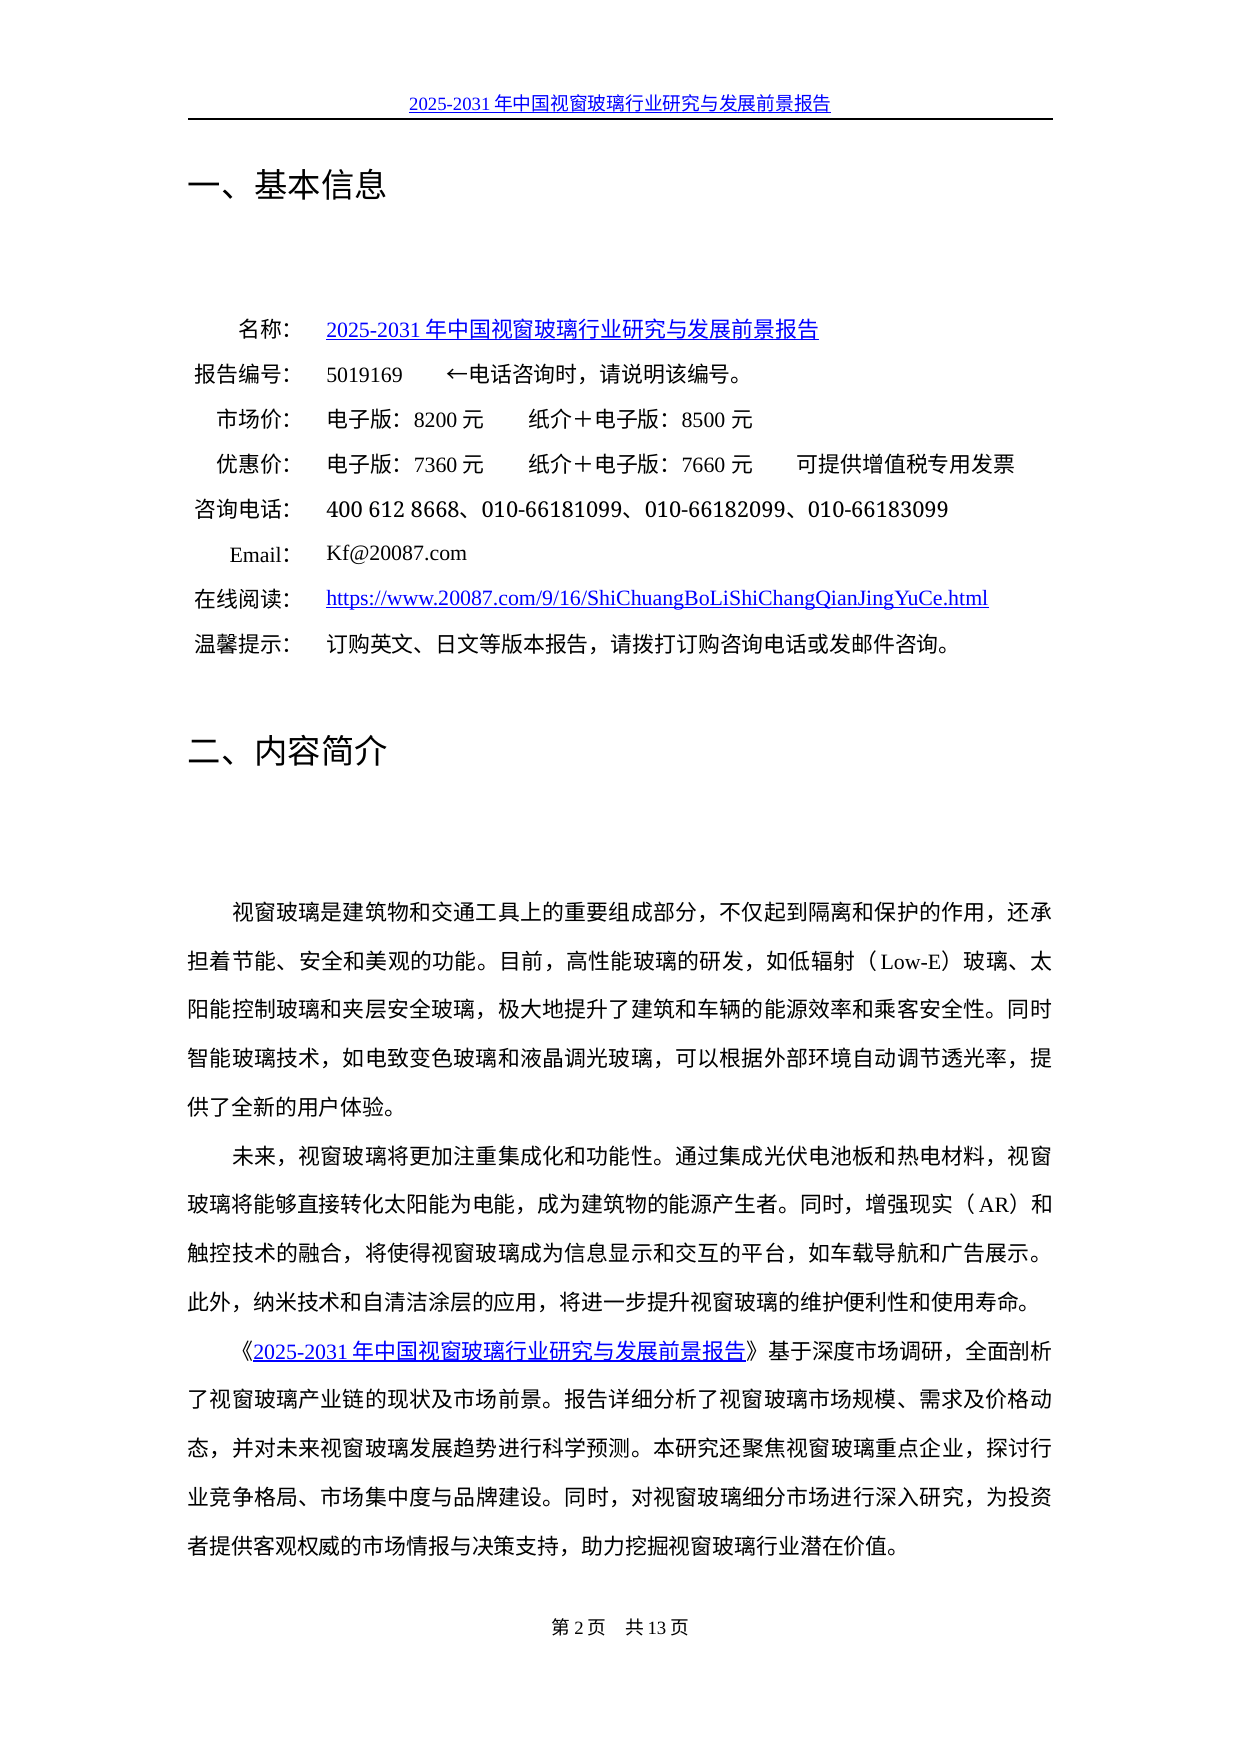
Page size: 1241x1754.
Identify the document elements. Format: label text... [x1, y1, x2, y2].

table_cell 咨询电话： [167, 492, 315, 537]
title 二、内容简介 [187, 717, 1053, 782]
table_cell 电子版：7360 元 纸介＋电子版：7660 元 可提供增值税专用发票 [315, 447, 1073, 492]
table_cell Kf@20087.com [315, 537, 1073, 582]
table_cell 5019169 ←电话咨询时，请说明该编号。 [315, 357, 1073, 402]
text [187, 894, 1053, 1561]
table_cell 报告编号： [167, 357, 315, 402]
table_header 2025-2031年中国视窗玻璃行业研究与发展前景报告 [315, 312, 1073, 357]
title 一、基本信息 [187, 150, 1053, 215]
table_cell Email： [167, 537, 315, 582]
table_cell 市场价： [167, 402, 315, 447]
table_cell 400 612 8668、010-66181099、010-66182099、010-66183099 [315, 492, 1073, 537]
table_cell 温馨提示： [167, 627, 315, 672]
table_cell 电子版：8200 元 纸介＋电子版：8500 元 [315, 402, 1073, 447]
table_cell 在线阅读： [167, 582, 315, 627]
table_cell 订购英文、日文等版本报告，请拨打订购咨询电话或发邮件咨询。 [315, 627, 1073, 672]
table_header 名称： [167, 312, 315, 357]
table_cell 优惠价： [167, 447, 315, 492]
table_cell [315, 582, 1073, 627]
